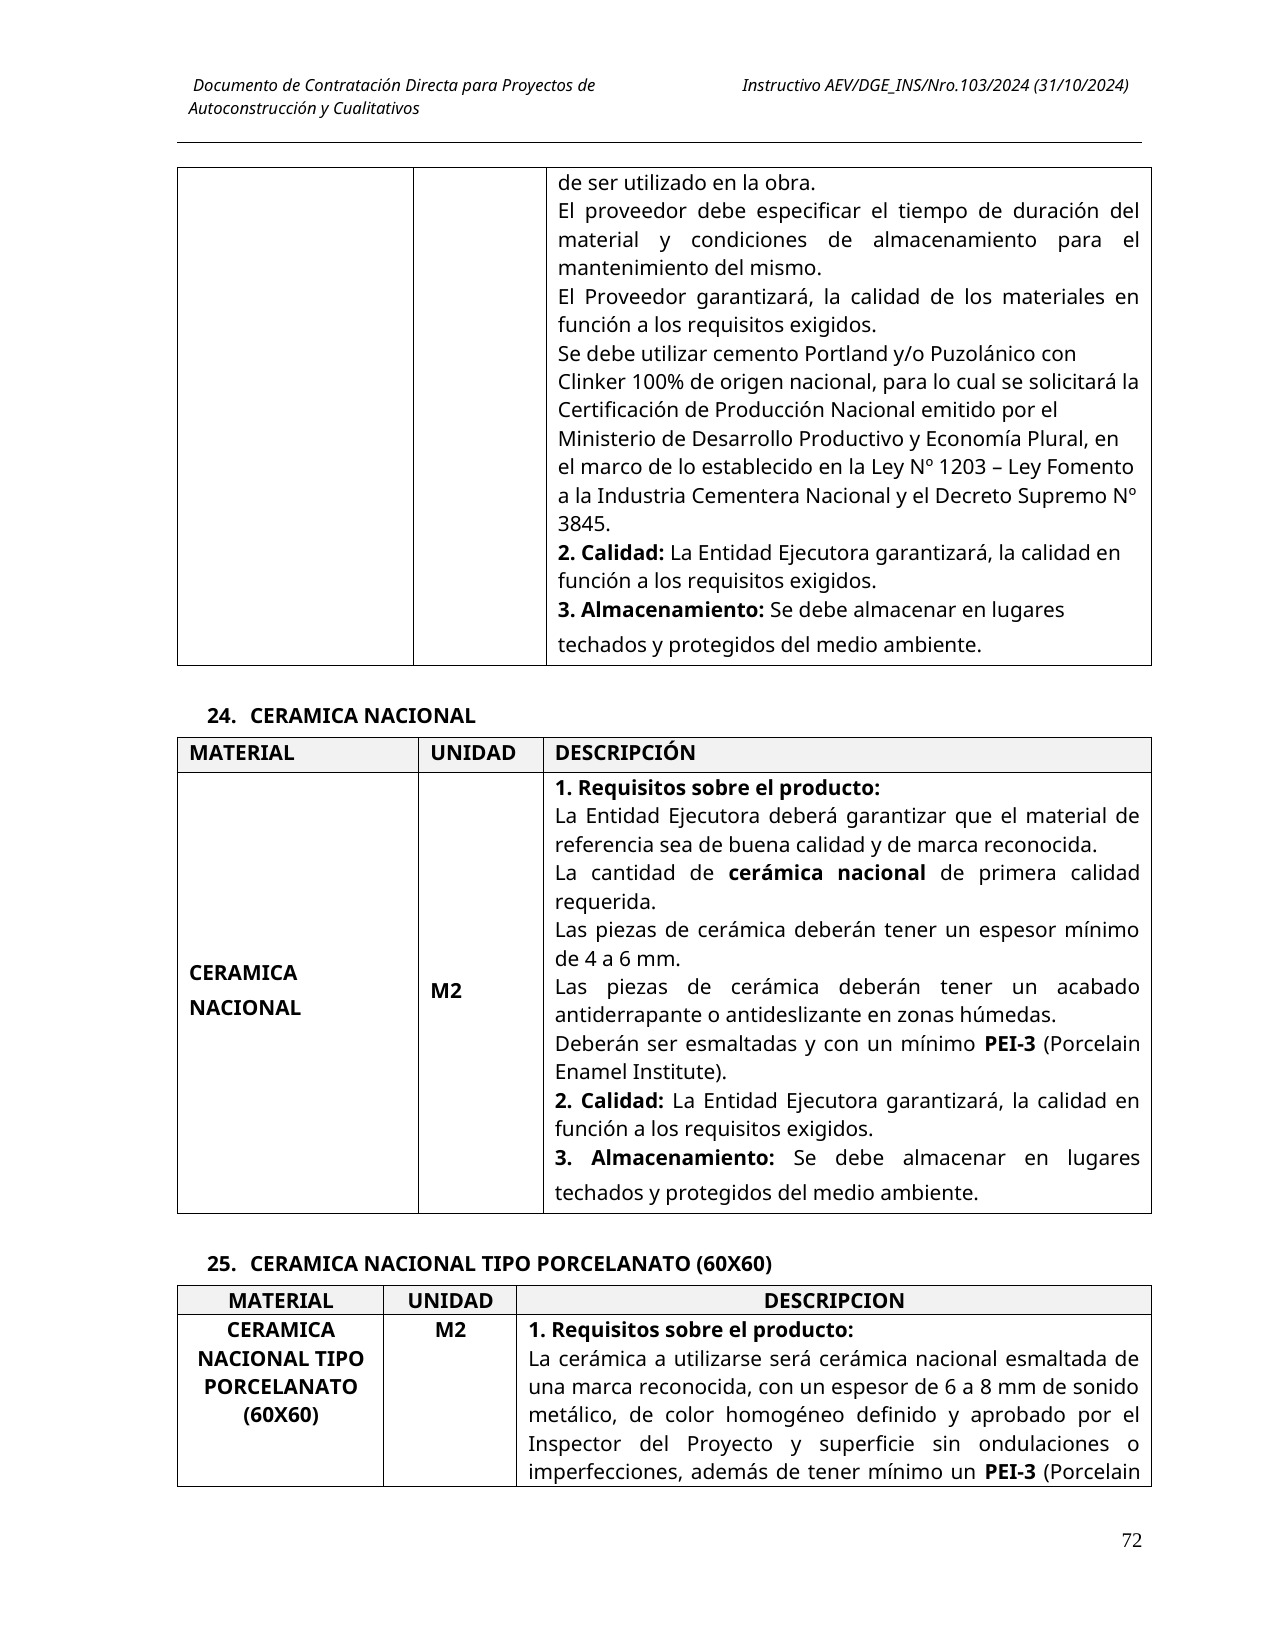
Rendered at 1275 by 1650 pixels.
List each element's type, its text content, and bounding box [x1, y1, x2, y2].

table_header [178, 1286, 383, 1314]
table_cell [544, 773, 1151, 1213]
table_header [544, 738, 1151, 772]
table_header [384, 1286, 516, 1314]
list CERAMICA NACIONAL TIPO PORCELANATO (60X60) [207, 1249, 1142, 1278]
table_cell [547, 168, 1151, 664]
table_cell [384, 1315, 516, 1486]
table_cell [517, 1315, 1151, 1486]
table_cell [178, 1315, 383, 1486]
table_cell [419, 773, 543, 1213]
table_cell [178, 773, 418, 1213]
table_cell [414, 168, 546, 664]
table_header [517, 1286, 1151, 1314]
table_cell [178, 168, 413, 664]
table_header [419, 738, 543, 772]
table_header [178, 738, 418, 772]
list CERAMICA NACIONAL [207, 701, 1142, 729]
